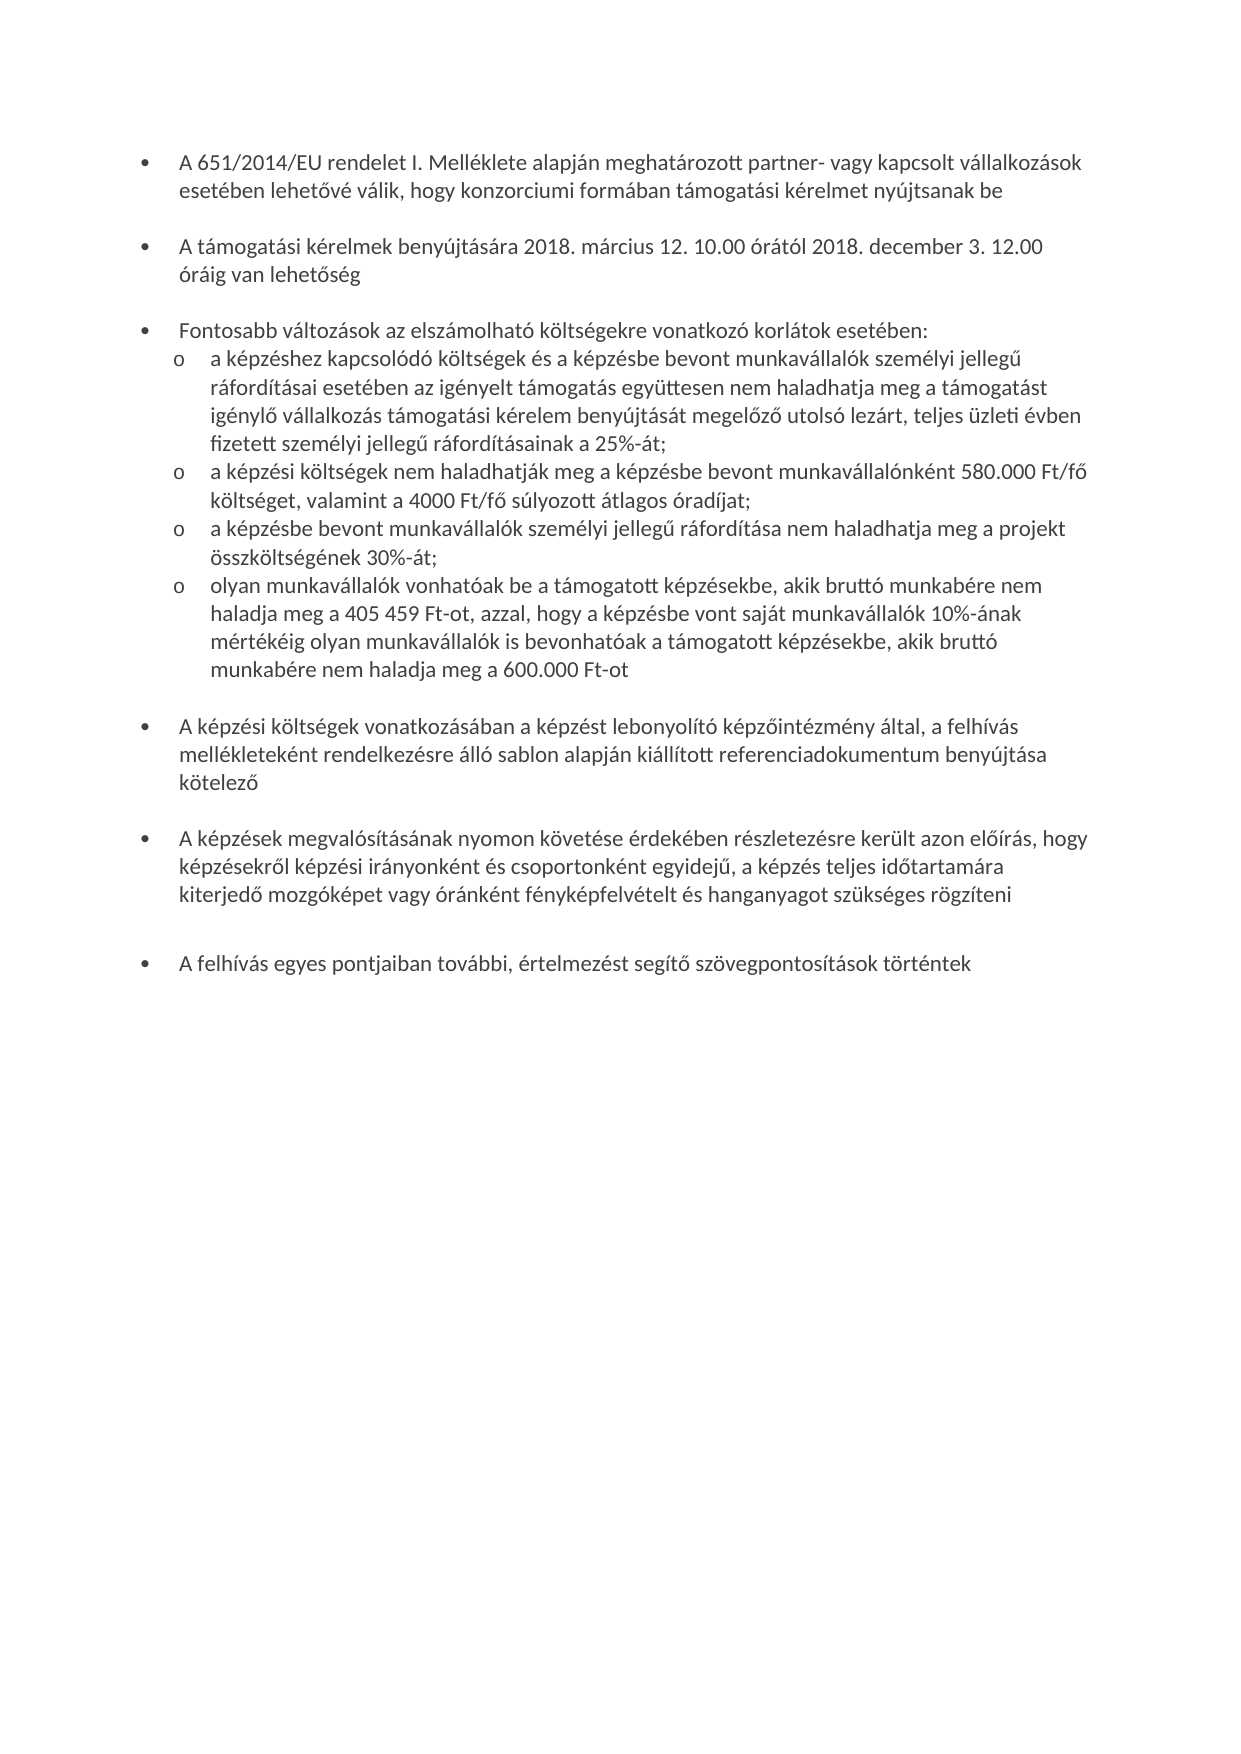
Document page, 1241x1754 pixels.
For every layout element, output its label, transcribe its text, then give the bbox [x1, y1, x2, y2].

list Fontosabb változások az elszámolható költségekre vonatkozó korlátok esetében: [141, 316, 1093, 344]
list a képzéshez kapcsolódó költségek és a képzésbe bevont munkavállalók személyi jellegű ráfordításai esetében az igényelt támogatás együttesen nem haladhatja meg a támogatást igénylő vállalkozás támogatási kérelem benyújtását megelőző utolsó lezárt, teljes üzleti évben fizetett személyi jellegű ráfordításainak a 25%-át; [173, 344, 1093, 457]
list A támogatási kérelmek benyújtására 2018. március 12. 10.00 órától 2018. december 3. 12.00 óráig van lehetőség [141, 232, 1093, 288]
list A 651/2014/EU rendelet I. Melléklete alapján meghatározott partner- vagy kapcsolt vállalkozások esetében lehetővé válik, hogy konzorciumi formában támogatási kérelmet nyújtsanak be [141, 148, 1093, 204]
list A képzések megvalósításának nyomon követése érdekében részletezésre került azon előírás, hogy képzésekről képzési irányonként és csoportonként egyidejű, a képzés teljes időtartamára kiterjedő mozgóképet vagy óránként fényképfelvételt és hanganyagot szükséges rögzíteni [141, 824, 1093, 909]
list a képzési költségek nem haladhatják meg a képzésbe bevont munkavállalónként 580.000 Ft/fő költséget, valamint a 4000 Ft/fő súlyozott átlagos óradíjat; [173, 457, 1093, 514]
list olyan munkavállalók vonhatóak be a támogatott képzésekbe, akik bruttó munkabére nem haladja meg a 405 459 Ft-ot, azzal, hogy a képzésbe vont saját munkavállalók 10%-ának mértékéig olyan munkavállalók is bevonhatóak a támogatott képzésekbe, akik bruttó munkabére nem haladja meg a 600.000 Ft-ot [173, 571, 1093, 684]
list A képzési költségek vonatkozásában a képzést lebonyolító képzőintézmény által, a felhívás mellékleteként rendelkezésre álló sablon alapján kiállított referenciadokumentum benyújtása kötelező [141, 712, 1093, 796]
list A felhívás egyes pontjaiban további, értelmezést segítő szövegpontosítások történtek [141, 948, 1093, 977]
list a képzésbe bevont munkavállalók személyi jellegű ráfordítása nem haladhatja meg a projekt összköltségének 30%-át; [173, 514, 1093, 571]
